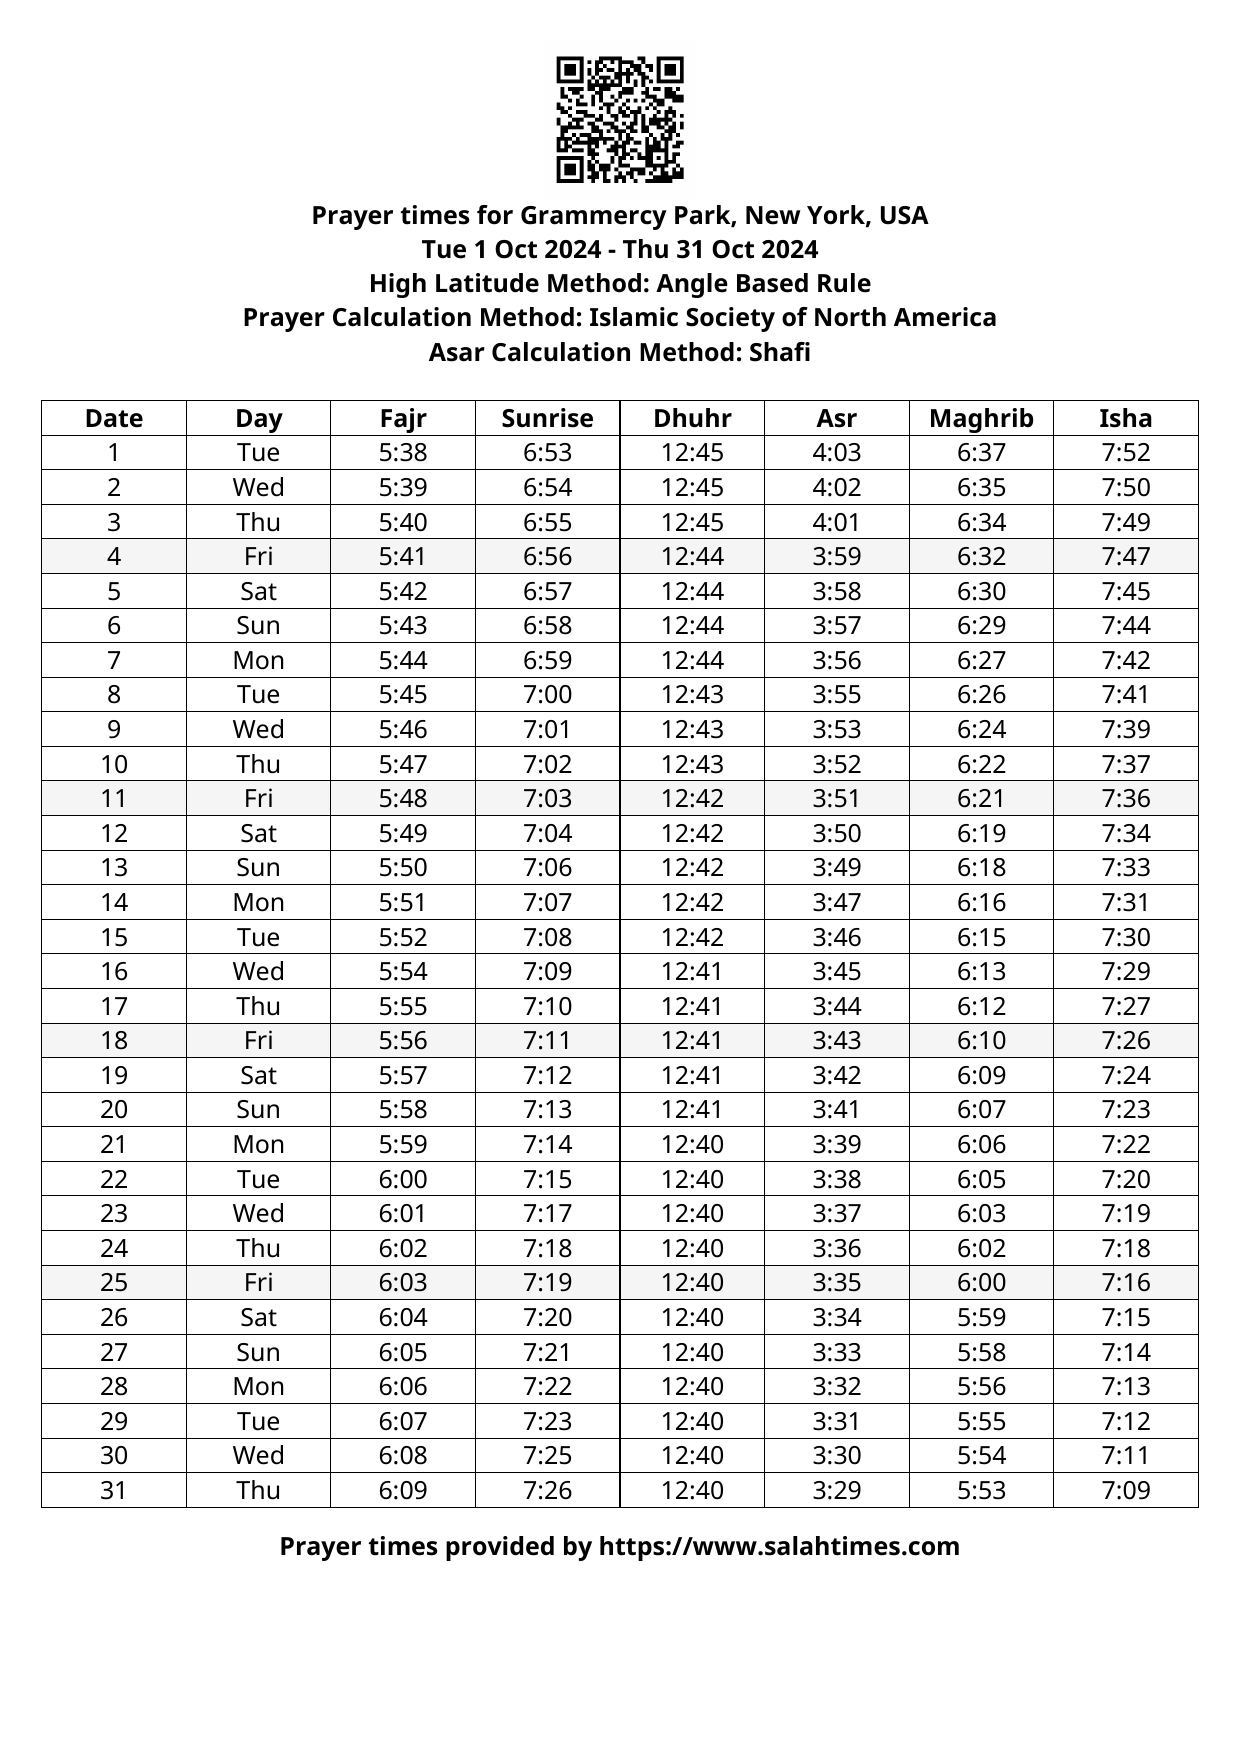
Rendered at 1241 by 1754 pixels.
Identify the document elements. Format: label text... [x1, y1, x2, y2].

table_cell 6:59 [476, 643, 619, 677]
table_cell 5:51 [331, 885, 475, 919]
table_cell 5:59 [331, 1127, 475, 1161]
table_cell 6:09 [910, 1058, 1053, 1092]
table_cell 7:15 [476, 1162, 619, 1195]
table_cell 12:41 [621, 1024, 764, 1057]
table_cell 6:56 [476, 539, 619, 573]
table_cell 7:37 [1054, 747, 1198, 780]
table_cell 6:03 [331, 1266, 475, 1299]
table_cell Wed [187, 954, 330, 988]
table_cell 7:02 [476, 747, 619, 780]
table_cell Sat [187, 1058, 330, 1092]
table_cell 5:56 [331, 1024, 475, 1057]
table_cell 6:03 [910, 1196, 1053, 1230]
table_cell 7:17 [476, 1196, 619, 1230]
table_cell 12:42 [621, 851, 764, 884]
table_cell 6:02 [331, 1231, 475, 1264]
table_cell 5:43 [331, 609, 475, 642]
table_cell 7:20 [1054, 1162, 1198, 1195]
text Prayer Calculation Method: Islamic Society of North America [42, 300, 1198, 334]
table_cell 14 [42, 885, 186, 919]
table_cell 5:53 [910, 1473, 1053, 1507]
table_cell Thu [187, 505, 330, 538]
table_cell 3:43 [765, 1024, 909, 1057]
table_cell 7:27 [1054, 989, 1198, 1022]
table_cell 3:42 [765, 1058, 909, 1092]
table_cell 8 [42, 678, 186, 711]
table_cell 6:15 [910, 920, 1053, 953]
table_cell Sun [187, 1093, 330, 1126]
table_cell 5:39 [331, 470, 475, 504]
table_cell 6:05 [910, 1162, 1053, 1195]
table_cell 12:40 [621, 1127, 764, 1161]
table_cell 7:01 [476, 712, 619, 746]
table_cell 12:40 [621, 1335, 764, 1368]
table_cell 6:12 [910, 989, 1053, 1022]
table_cell Mon [187, 1369, 330, 1403]
table_cell 5:57 [331, 1058, 475, 1092]
table_cell 12:40 [621, 1404, 764, 1437]
table_cell 7:12 [1054, 1404, 1198, 1437]
table_cell 6:37 [910, 436, 1053, 469]
table_cell 6:18 [910, 851, 1053, 884]
table_cell 3:41 [765, 1093, 909, 1126]
table_cell 7:29 [1054, 954, 1198, 988]
table_cell 7:22 [476, 1369, 619, 1403]
table_cell 12:42 [621, 885, 764, 919]
table_cell 3 [42, 505, 186, 538]
table_cell 5:49 [331, 816, 475, 849]
table_cell 5:55 [910, 1404, 1053, 1437]
table_cell Sun [187, 609, 330, 642]
table_cell 3:44 [765, 989, 909, 1022]
table_cell 7:31 [1054, 885, 1198, 919]
table_cell 3:34 [765, 1300, 909, 1334]
table_cell 3:49 [765, 851, 909, 884]
table_cell 12:40 [621, 1231, 764, 1264]
table_cell 6:27 [910, 643, 1053, 677]
table_cell 7:30 [1054, 920, 1198, 953]
table_cell 3:56 [765, 643, 909, 677]
table_cell 4 [42, 539, 186, 573]
table_cell 3:35 [765, 1266, 909, 1299]
table_cell 7:45 [1054, 574, 1198, 607]
table_cell Sat [187, 1300, 330, 1334]
table_cell 7:06 [476, 851, 619, 884]
table_cell 3:46 [765, 920, 909, 953]
table_cell 7:03 [476, 781, 619, 815]
table_cell 12 [42, 816, 186, 849]
table_cell 26 [42, 1300, 186, 1334]
table_cell 3:51 [765, 781, 909, 815]
table_header Date [42, 401, 186, 434]
table_cell 22 [42, 1162, 186, 1195]
table_cell 4:03 [765, 436, 909, 469]
table_header Fajr [331, 401, 475, 434]
table_cell 7:16 [1054, 1266, 1198, 1299]
table_cell 6:24 [910, 712, 1053, 746]
table_cell Fri [187, 781, 330, 815]
table_cell 12:41 [621, 1093, 764, 1126]
table_cell 4:01 [765, 505, 909, 538]
table_cell Fri [187, 539, 330, 573]
table_cell 7:18 [476, 1231, 619, 1264]
table_cell 6:06 [331, 1369, 475, 1403]
table_cell Tue [187, 678, 330, 711]
table_cell 7:04 [476, 816, 619, 849]
table_cell 6:57 [476, 574, 619, 607]
table_cell 6:07 [910, 1093, 1053, 1126]
table_cell 6:08 [331, 1439, 475, 1472]
table_cell 6:13 [910, 954, 1053, 988]
table_cell 5:45 [331, 678, 475, 711]
table_cell 7:34 [1054, 816, 1198, 849]
table_cell 7:26 [476, 1473, 619, 1507]
table_cell 5:55 [331, 989, 475, 1022]
table_cell 20 [42, 1093, 186, 1126]
table_cell 12:40 [621, 1266, 764, 1299]
table_cell 3:38 [765, 1162, 909, 1195]
table_cell 12:42 [621, 781, 764, 815]
text Prayer times provided by https://www.salahtimes.com [42, 1528, 1198, 1563]
table_cell 2 [42, 470, 186, 504]
table_cell 6:16 [910, 885, 1053, 919]
table_cell 12:44 [621, 574, 764, 607]
table_cell 5:40 [331, 505, 475, 538]
table_cell 3:50 [765, 816, 909, 849]
table_header Dhuhr [621, 401, 764, 434]
table_cell 3:39 [765, 1127, 909, 1161]
table_header Sunrise [476, 401, 619, 434]
table_cell 7:19 [476, 1266, 619, 1299]
table_cell 3:33 [765, 1335, 909, 1368]
table_cell 5:56 [910, 1369, 1053, 1403]
table_cell 6:04 [331, 1300, 475, 1334]
table_cell 7:11 [1054, 1439, 1198, 1472]
table_cell 29 [42, 1404, 186, 1437]
table_cell 30 [42, 1439, 186, 1472]
table_cell 6:00 [910, 1266, 1053, 1299]
table_cell 3:30 [765, 1439, 909, 1472]
table_cell 6:02 [910, 1231, 1053, 1264]
table_cell 6:05 [331, 1335, 475, 1368]
table_cell 7:25 [476, 1439, 619, 1472]
table_cell Wed [187, 1439, 330, 1472]
table_cell 12:45 [621, 436, 764, 469]
table_cell 7:41 [1054, 678, 1198, 711]
table_cell 12:42 [621, 816, 764, 849]
table_cell 7:47 [1054, 539, 1198, 573]
table_cell 5:46 [331, 712, 475, 746]
table_cell 5:54 [910, 1439, 1053, 1472]
table_cell 6:53 [476, 436, 619, 469]
table_cell 7:10 [476, 989, 619, 1022]
table_cell 7:09 [476, 954, 619, 988]
table_cell 6:54 [476, 470, 619, 504]
table_cell 6:26 [910, 678, 1053, 711]
table_cell 7:09 [1054, 1473, 1198, 1507]
table_cell Thu [187, 747, 330, 780]
table_cell 6:35 [910, 470, 1053, 504]
table_cell 7:20 [476, 1300, 619, 1334]
table_cell Tue [187, 1162, 330, 1195]
table_cell 3:53 [765, 712, 909, 746]
table_cell 5:54 [331, 954, 475, 988]
table_cell Wed [187, 1196, 330, 1230]
table_cell Mon [187, 885, 330, 919]
table_cell 7:36 [1054, 781, 1198, 815]
table_cell 7 [42, 643, 186, 677]
table_cell Mon [187, 643, 330, 677]
table_cell 6:06 [910, 1127, 1053, 1161]
table_cell 6:30 [910, 574, 1053, 607]
table_cell 5:38 [331, 436, 475, 469]
table_cell 7:21 [476, 1335, 619, 1368]
table_cell 7:26 [1054, 1024, 1198, 1057]
table_cell 7:49 [1054, 505, 1198, 538]
table_cell 6:32 [910, 539, 1053, 573]
table_cell 6:21 [910, 781, 1053, 815]
table_cell 6:00 [331, 1162, 475, 1195]
table_cell Tue [187, 1404, 330, 1437]
table_cell 12:40 [621, 1473, 764, 1507]
table_cell 6 [42, 609, 186, 642]
table_cell 5:47 [331, 747, 475, 780]
table_cell 16 [42, 954, 186, 988]
table_cell 6:29 [910, 609, 1053, 642]
table_cell 6:19 [910, 816, 1053, 849]
table_cell 12:40 [621, 1439, 764, 1472]
table_cell 7:39 [1054, 712, 1198, 746]
table_cell 7:23 [1054, 1093, 1198, 1126]
table_cell 7:33 [1054, 851, 1198, 884]
table_cell 17 [42, 989, 186, 1022]
table_cell 3:32 [765, 1369, 909, 1403]
table_cell 5:48 [331, 781, 475, 815]
table_cell 5:58 [331, 1093, 475, 1126]
table_cell 12:40 [621, 1369, 764, 1403]
text Tue 1 Oct 2024 - Thu 31 Oct 2024 [42, 232, 1198, 266]
table_cell 4:02 [765, 470, 909, 504]
table_cell Tue [187, 920, 330, 953]
table_cell 19 [42, 1058, 186, 1092]
table_header Maghrib [910, 401, 1053, 434]
table_cell 3:59 [765, 539, 909, 573]
table_cell 7:24 [1054, 1058, 1198, 1092]
table_cell 7:12 [476, 1058, 619, 1092]
table_cell 6:01 [331, 1196, 475, 1230]
table_cell 3:58 [765, 574, 909, 607]
table_cell 5:52 [331, 920, 475, 953]
table_cell 12:44 [621, 609, 764, 642]
table_cell 21 [42, 1127, 186, 1161]
table_cell 18 [42, 1024, 186, 1057]
table_cell 7:08 [476, 920, 619, 953]
table_cell Sat [187, 574, 330, 607]
table_cell Sun [187, 1335, 330, 1368]
table_cell Fri [187, 1266, 330, 1299]
table_cell 5:41 [331, 539, 475, 573]
table_cell Fri [187, 1024, 330, 1057]
text High Latitude Method: Angle Based Rule [42, 266, 1198, 300]
table_cell 3:55 [765, 678, 909, 711]
table_cell 12:42 [621, 920, 764, 953]
picture [542, 41, 699, 198]
table_cell 7:52 [1054, 436, 1198, 469]
table_cell 12:44 [621, 643, 764, 677]
table_cell 6:07 [331, 1404, 475, 1437]
table_cell 25 [42, 1266, 186, 1299]
table_cell 5:59 [910, 1300, 1053, 1334]
table_cell 6:10 [910, 1024, 1053, 1057]
table_cell 6:55 [476, 505, 619, 538]
table_cell 3:31 [765, 1404, 909, 1437]
table_cell Sat [187, 816, 330, 849]
table_cell 3:36 [765, 1231, 909, 1264]
table_cell 5:58 [910, 1335, 1053, 1368]
table_cell 11 [42, 781, 186, 815]
table_cell 12:45 [621, 470, 764, 504]
table_header Day [187, 401, 330, 434]
table_cell 3:29 [765, 1473, 909, 1507]
table_cell 27 [42, 1335, 186, 1368]
table_cell 3:37 [765, 1196, 909, 1230]
table_cell 5:44 [331, 643, 475, 677]
table_cell 7:50 [1054, 470, 1198, 504]
table_cell 7:44 [1054, 609, 1198, 642]
table_cell Sun [187, 851, 330, 884]
table_cell 7:22 [1054, 1127, 1198, 1161]
table_cell 5 [42, 574, 186, 607]
table_cell 3:57 [765, 609, 909, 642]
table_cell 7:19 [1054, 1196, 1198, 1230]
table_cell 10 [42, 747, 186, 780]
table_cell 7:18 [1054, 1231, 1198, 1264]
table_cell 7:13 [1054, 1369, 1198, 1403]
table_cell 5:42 [331, 574, 475, 607]
table_cell 24 [42, 1231, 186, 1264]
table_cell 13 [42, 851, 186, 884]
table_cell Wed [187, 712, 330, 746]
table_cell 9 [42, 712, 186, 746]
table_cell 7:14 [1054, 1335, 1198, 1368]
table_cell 12:43 [621, 747, 764, 780]
table_cell 3:52 [765, 747, 909, 780]
table_cell 7:13 [476, 1093, 619, 1126]
table_cell 3:45 [765, 954, 909, 988]
table_cell 12:40 [621, 1162, 764, 1195]
table_cell 3:47 [765, 885, 909, 919]
table_header Asr [765, 401, 909, 434]
table_cell 7:11 [476, 1024, 619, 1057]
table_cell 6:22 [910, 747, 1053, 780]
table_cell 15 [42, 920, 186, 953]
table_cell 12:40 [621, 1300, 764, 1334]
table_cell Thu [187, 989, 330, 1022]
table_cell 12:44 [621, 539, 764, 573]
table_cell 23 [42, 1196, 186, 1230]
table_cell 7:23 [476, 1404, 619, 1437]
table_cell 12:41 [621, 1058, 764, 1092]
table_cell Tue [187, 436, 330, 469]
table_cell 12:40 [621, 1196, 764, 1230]
table_cell 12:45 [621, 505, 764, 538]
table_cell Thu [187, 1473, 330, 1507]
table_cell 7:15 [1054, 1300, 1198, 1334]
text Asar Calculation Method: Shafi [42, 334, 1198, 368]
table_cell Wed [187, 470, 330, 504]
table_cell 6:58 [476, 609, 619, 642]
table_cell 1 [42, 436, 186, 469]
table_cell 7:42 [1054, 643, 1198, 677]
table_cell 31 [42, 1473, 186, 1507]
table_cell 12:43 [621, 712, 764, 746]
text Prayer times for Grammercy Park, New York, USA [42, 198, 1198, 232]
table_cell 6:09 [331, 1473, 475, 1507]
table_cell 12:41 [621, 954, 764, 988]
table_cell 12:41 [621, 989, 764, 1022]
table_cell 7:07 [476, 885, 619, 919]
table_cell 7:00 [476, 678, 619, 711]
table_cell 28 [42, 1369, 186, 1403]
table_header Isha [1054, 401, 1198, 434]
table_cell 6:34 [910, 505, 1053, 538]
table_cell 5:50 [331, 851, 475, 884]
table_cell Thu [187, 1231, 330, 1264]
table_cell Mon [187, 1127, 330, 1161]
table_cell 7:14 [476, 1127, 619, 1161]
table_cell 12:43 [621, 678, 764, 711]
